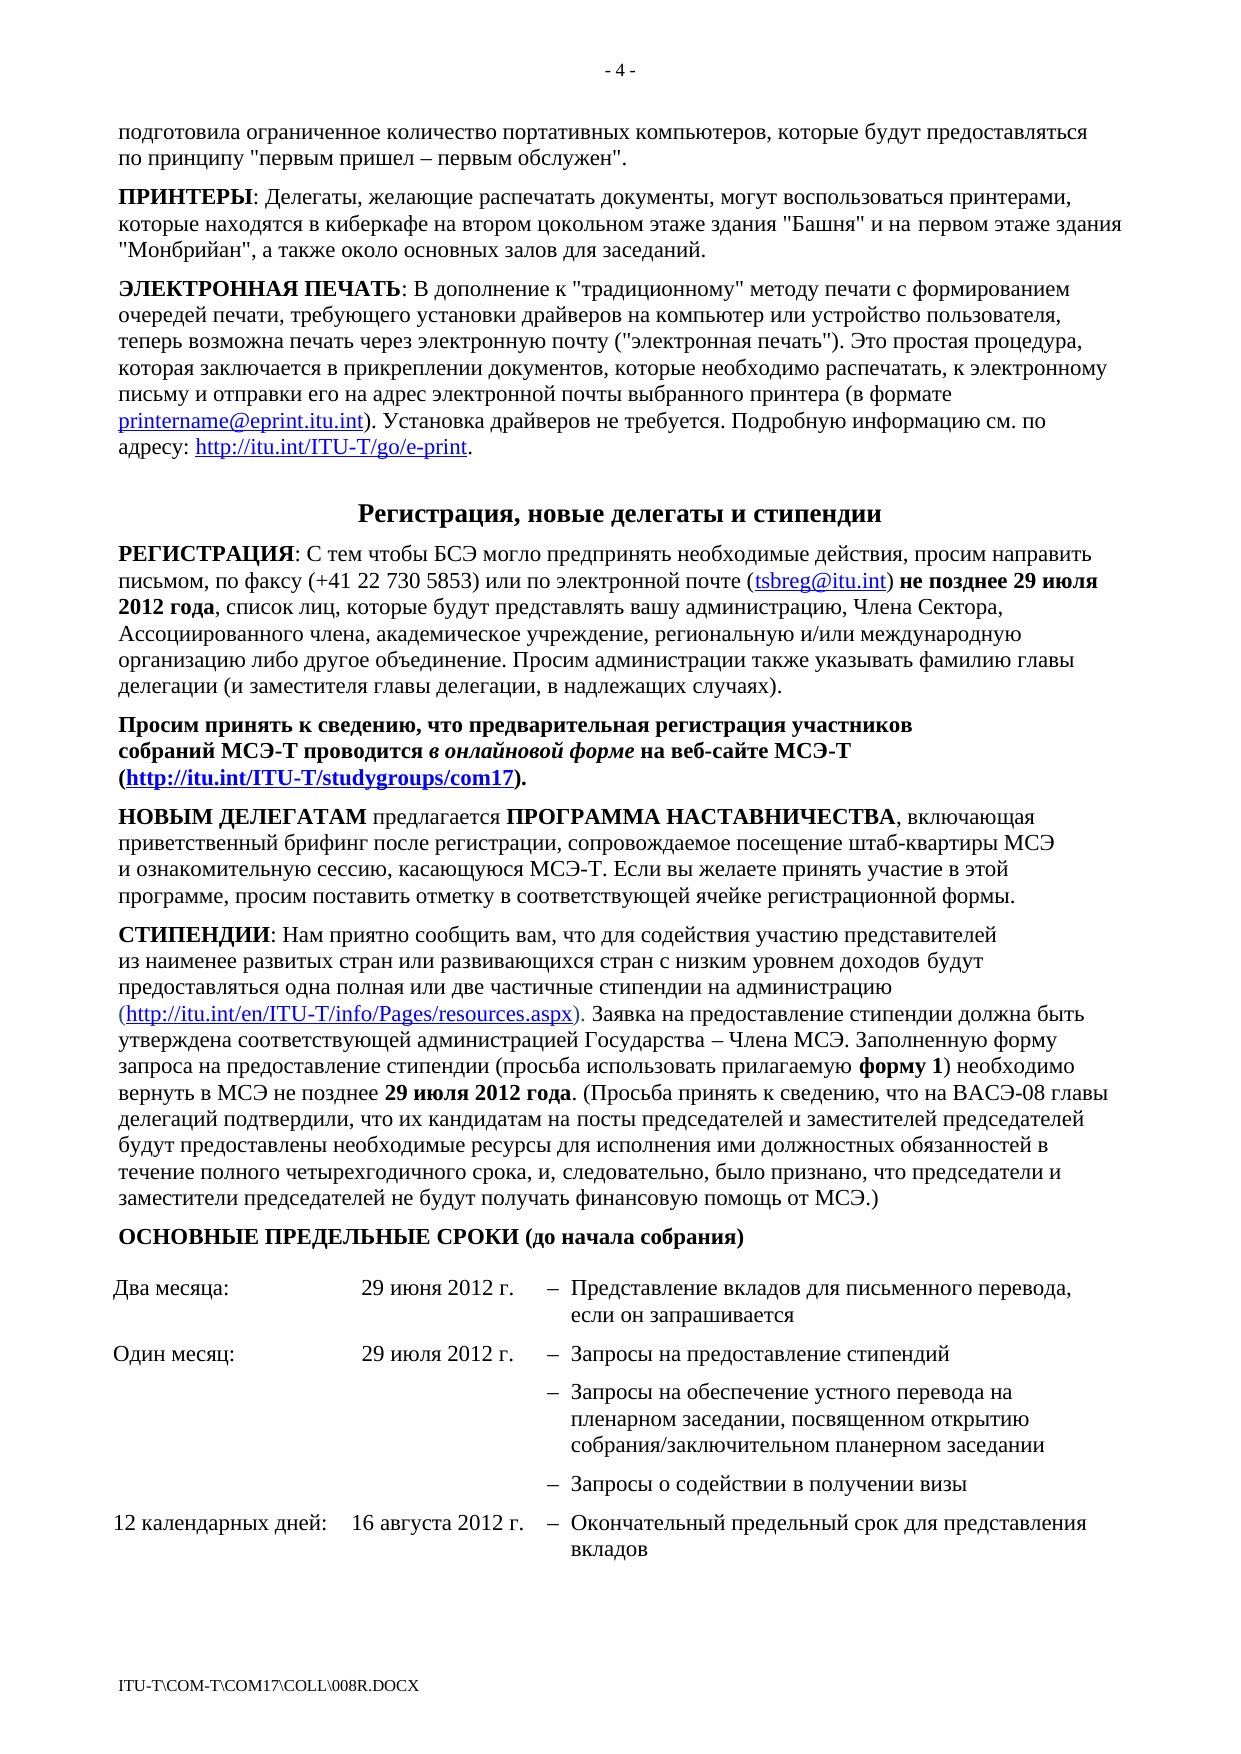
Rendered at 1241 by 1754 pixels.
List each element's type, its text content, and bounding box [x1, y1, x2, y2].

text ЭЛЕКТРОННАЯ ПЕЧАТЬ: В дополнение к "традиционному" методу печати с формированием очередей печати, требующего установки драйверов на компьютер или устройство пользователя, теперь возможна печать через электронную почту ("электронная печать"). Это простая процедура, которая заключается в прикреплении документов, которые необходимо распечатать, к электронному письму и отправки его на адрес электронной почты выбранного принтера (в формате printername@eprint.itu.int). Установка драйверов не требуется. Подробную информацию см. по адресу: http://itu.int/ITU-T/go/e-print. [118, 275, 1122, 459]
table_header Два месяца: [107, 1262, 334, 1327]
table_cell – Запросы на предоставление стипендий – Запросы на обеспечение устного перевода на пленарном заседании, посвященном открытию собрания/заключительном планерном заседании – Запросы о содействии в получении визы [541, 1327, 1117, 1496]
text Регистрация, новые делегаты и стипендии [118, 497, 1122, 528]
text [118, 118, 1122, 171]
text ОСНОВНЫЕ ПРЕДЕЛЬНЫЕ СРОКИ (до начала собрания) [118, 1223, 1122, 1249]
text ПРИНТЕРЫ: Делегаты, желающие распечатать документы, могут воспользоваться принтерами, которые находятся в киберкафе на втором цокольном этаже здания "Башня" и на первом этаже здания "Монбрийан", а также около основных залов для заседаний. [118, 183, 1122, 262]
table_cell – Окончательный предельный срок для представления вкладов [541, 1496, 1117, 1562]
table_header 29 июня 2012 г. [334, 1262, 541, 1327]
table_cell 12 календарных дней: [107, 1496, 334, 1562]
text НОВЫМ ДЕЛЕГАТАМ предлагается ПРОГРАММА НАСТАВНИЧЕСТВА, включающая приветственный брифинг после регистрации, сопровождаемое посещение штаб-квартиры МСЭ и ознакомительную сессию, касающуюся МСЭ-T. Если вы желаете принять участие в этой программе, просим поставить отметку в соответствующей ячейке регистрационной формы. [118, 803, 1122, 908]
text Просим принять к сведению, что предварительная регистрация участников собраний МСЭ-Т проводится в онлайновой форме на веб-сайте МСЭ-Т (http://itu.int/ITU-T/studygroups/com17). [118, 711, 1122, 790]
table_cell Один месяц: [107, 1327, 334, 1496]
table_cell 29 июля 2012 г. [334, 1327, 541, 1496]
text СТИПЕНДИИ: Нам приятно сообщить вам, что для содействия участию представителей из наименее развитых стран или развивающихся стран с низким уровнем доходов будут предоставляться одна полная или две частичные стипендии на администрацию (http://itu.int/en/ITU-T/info/Pages/resources.aspx). Заявка на предоставление стипендии должна быть утверждена соответствующей администрацией Государства – Члена МСЭ. Заполненную форму запроса на предоставление стипендии (просьба использовать прилагаемую форму 1) необходимо вернуть в МСЭ не позднее 29 июля 2012 года. (Просьба принять к сведению, что на ВАСЭ-08 главы делегаций подтвердили, что их кандидатам на посты председателей и заместителей председателей будут предоставлены необходимые ресурсы для исполнения ими должностных обязанностей в течение полного четырехгодичного срока, и, следовательно, было признано, что председатели и заместители председателей не будут получать финансовую помощь от МСЭ.) [118, 921, 1122, 1211]
table_header – Представление вкладов для письменного перевода, если он запрашивается [541, 1262, 1117, 1327]
table_cell 16 августа 2012 г. [334, 1496, 541, 1562]
text РЕГИСТРАЦИЯ: С тем чтобы БСЭ могло предпринять необходимые действия, просим направить письмом, по факсу (+41 22 730 5853) или по электронной почте (tsbreg@itu.int) не позднее 29 июля 2012 года, список лиц, которые будут представлять вашу администрацию, Члена Сектора, Ассоциированного члена, академическое учреждение, региональную и/или международную организацию либо другое объединение. Просим администрации также указывать фамилию главы делегации (и заместителя главы делегации, в надлежащих случаях). [118, 541, 1122, 699]
